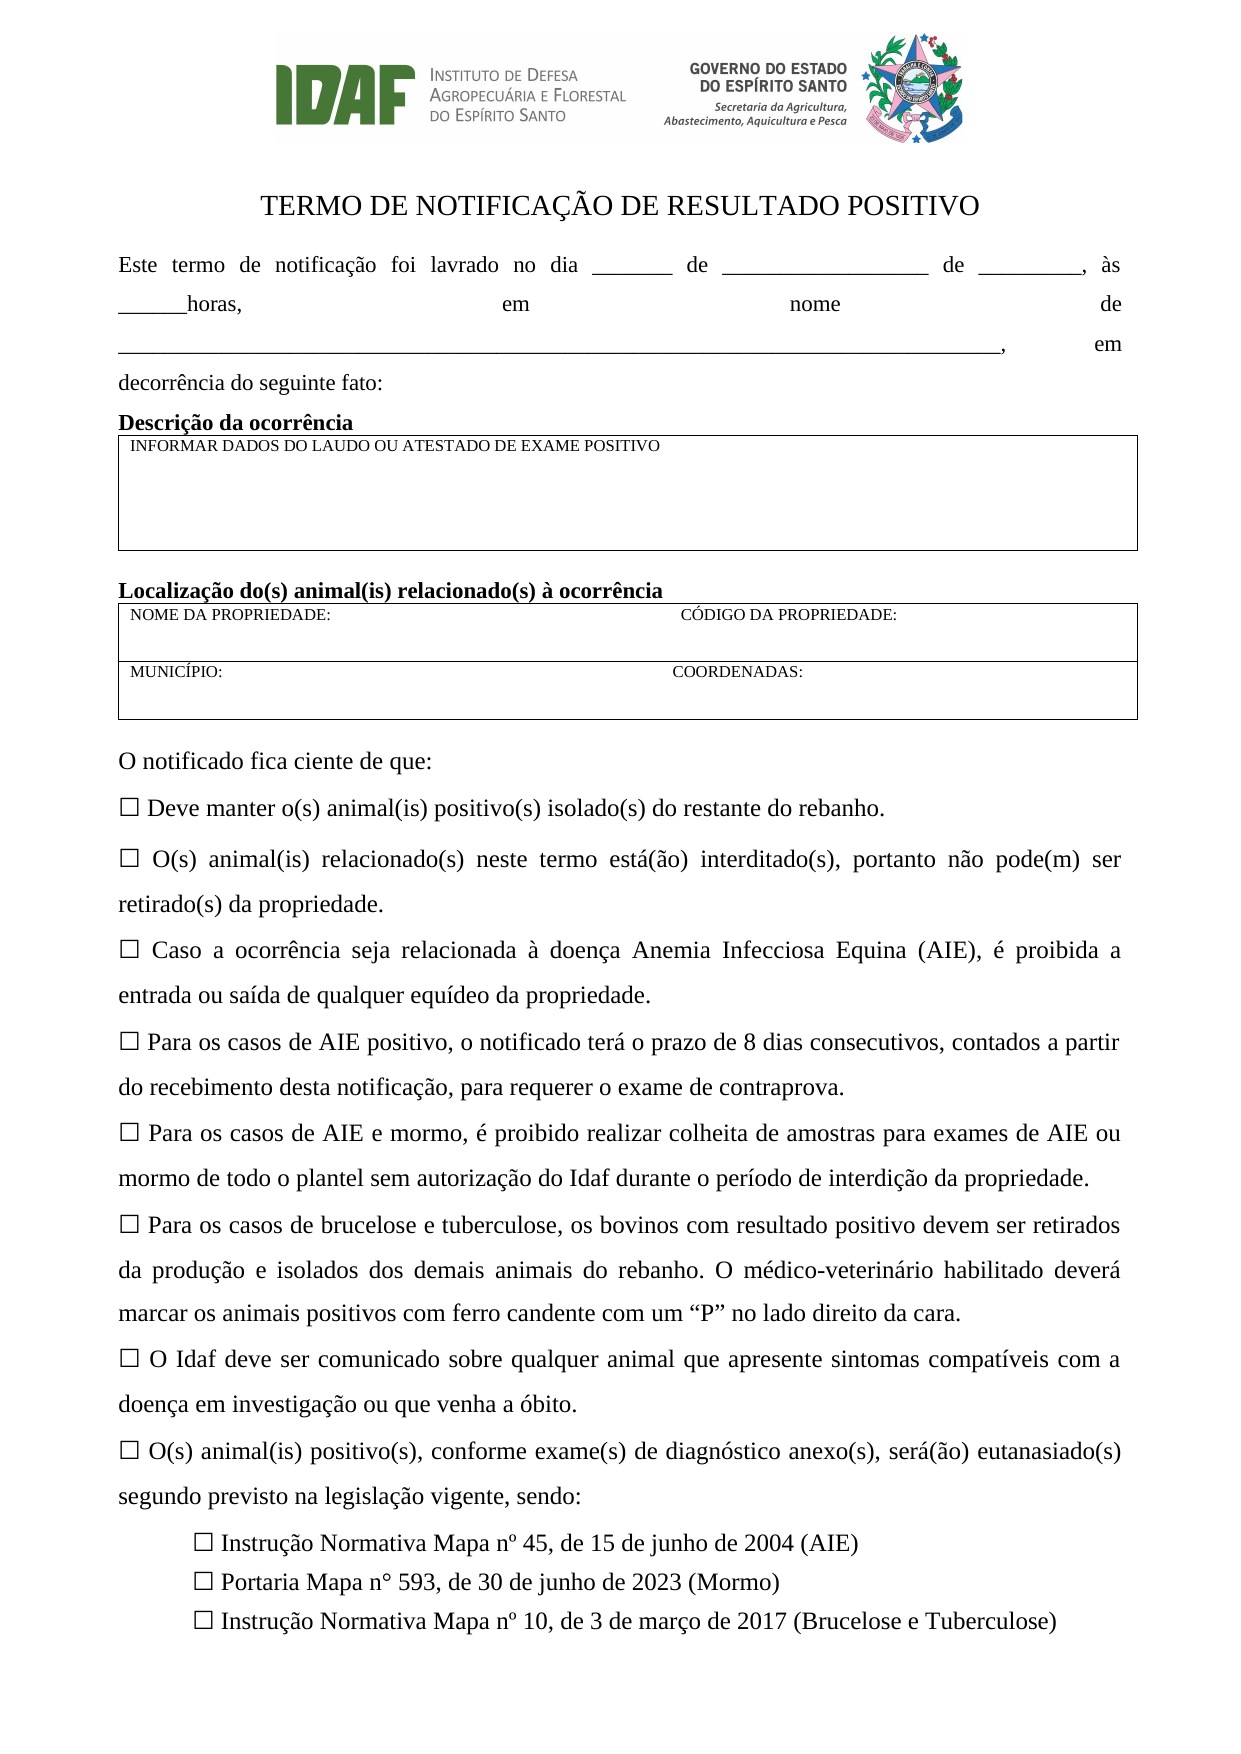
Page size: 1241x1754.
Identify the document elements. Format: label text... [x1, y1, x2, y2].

text ☐ Deve manter o(s) animal(is) positivo(s) isolado(s) do restante do rebanho. [118, 789, 1122, 823]
text ☐ O Idaf deve ser comunicado sobre qualquer animal que apresente sintomas compatíveis com a doença em investigação ou que venha a óbito. [118, 1341, 1122, 1418]
text ☐ O(s) animal(is) positivo(s), conforme exame(s) de diagnóstico anexo(s), será(ão) eutanasiado(s) segundo previsto na legislação vigente, sendo: [118, 1433, 1122, 1510]
text ☐ Para os casos de AIE e mormo, é proibido realizar colheita de amostras para exames de AIE ou mormo de todo o plantel sem autorização do Idaf durante o período de interdição da propriedade. [118, 1115, 1122, 1192]
text ☐ Instrução Normativa Mapa nº 45, de 15 de junho de 2004 (AIE) [118, 1524, 1122, 1558]
text ☐ Portaria Mapa n° 593, de 30 de junho de 2023 (Mormo) [118, 1563, 1122, 1597]
text TERMO DE NOTIFICAÇÃO DE RESULTADO POSITIVO [118, 188, 1122, 222]
text ☐ Instrução Normativa Mapa nº 10, de 3 de março de 2017 (Brucelose e Tuberculose) [118, 1603, 1122, 1637]
text ☐ O(s) animal(is) relacionado(s) neste termo está(ão) interditado(s), portanto não pode(m) ser retirado(s) da propriedade. [118, 840, 1122, 917]
text Localização do(s) animal(is) relacionado(s) à ocorrência [118, 577, 1122, 603]
text ☐ Caso a ocorrência seja relacionada à doença Anemia Infecciosa Equina (AIE), é proibida a entrada ou saída de qualquer equídeo da propriedade. [118, 932, 1122, 1009]
text Descrição da ocorrência [118, 409, 1122, 435]
table_header INFORMAR DADOS DO LAUDO OU ATESTADO DE EXAME POSITIVO [119, 436, 1137, 549]
table_cell MUNICÍPIO: COORDENADAS: [119, 662, 1137, 719]
picture [275, 32, 962, 142]
text Este termo de notificação foi lavrado no dia _______ de __________________ de _________, às ______horas, em nome de _____________________________________________________________________________, em decorrência do seguinte fato: [118, 251, 1122, 396]
text ☐ Para os casos de AIE positivo, o notificado terá o prazo de 8 dias consecutivos, contados a partir do recebimento desta notificação, para requerer o exame de contraprova. [118, 1023, 1122, 1101]
text ☐ Para os casos de brucelose e tuberculose, os bovinos com resultado positivo devem ser retirados da produção e isolados dos demais animais do rebanho. O médico-veterinário habilitado deverá marcar os animais positivos com ferro candente com um “P” no lado direito da cara. [118, 1206, 1122, 1327]
table_header NOME DA PROPRIEDADE: CÓDIGO DA PROPRIEDADE: [119, 604, 1137, 661]
text O notificado fica ciente de que: [118, 746, 1122, 775]
